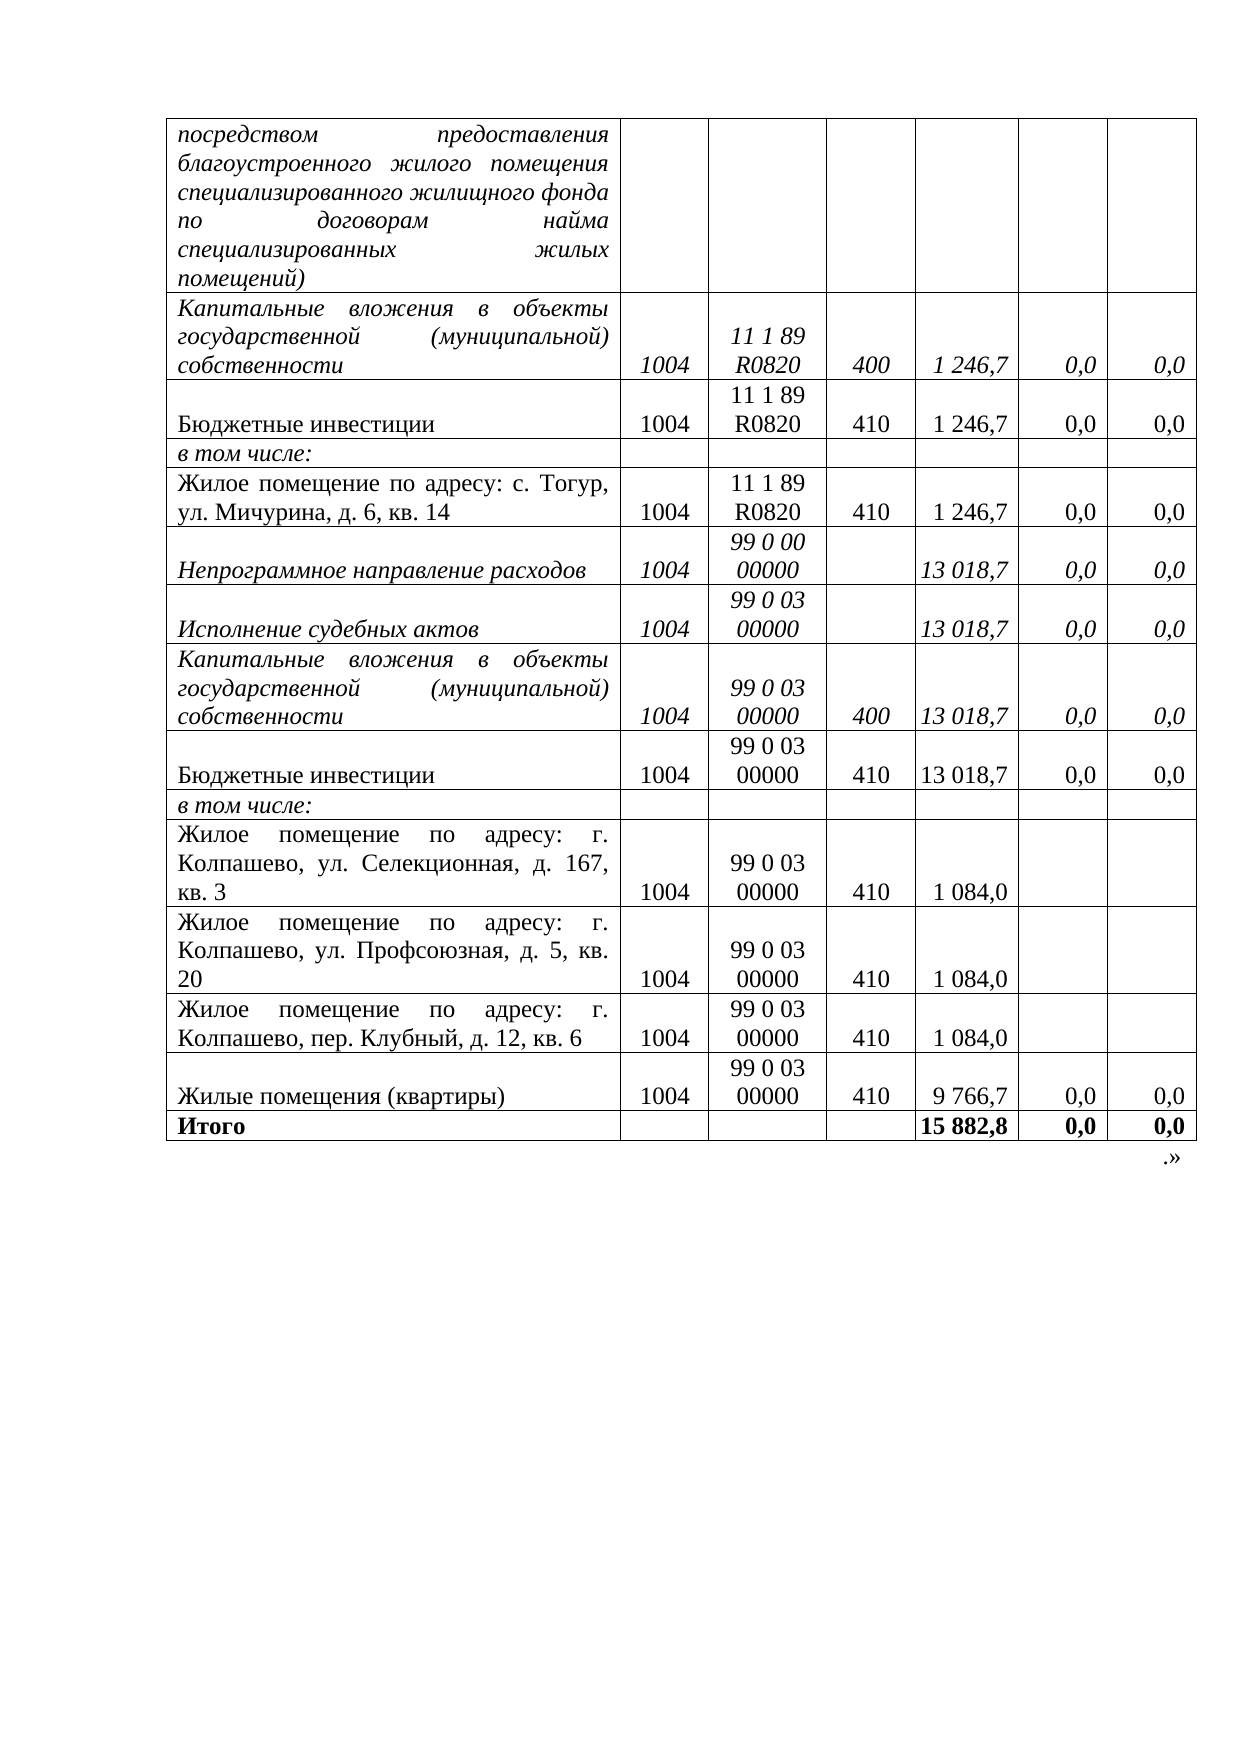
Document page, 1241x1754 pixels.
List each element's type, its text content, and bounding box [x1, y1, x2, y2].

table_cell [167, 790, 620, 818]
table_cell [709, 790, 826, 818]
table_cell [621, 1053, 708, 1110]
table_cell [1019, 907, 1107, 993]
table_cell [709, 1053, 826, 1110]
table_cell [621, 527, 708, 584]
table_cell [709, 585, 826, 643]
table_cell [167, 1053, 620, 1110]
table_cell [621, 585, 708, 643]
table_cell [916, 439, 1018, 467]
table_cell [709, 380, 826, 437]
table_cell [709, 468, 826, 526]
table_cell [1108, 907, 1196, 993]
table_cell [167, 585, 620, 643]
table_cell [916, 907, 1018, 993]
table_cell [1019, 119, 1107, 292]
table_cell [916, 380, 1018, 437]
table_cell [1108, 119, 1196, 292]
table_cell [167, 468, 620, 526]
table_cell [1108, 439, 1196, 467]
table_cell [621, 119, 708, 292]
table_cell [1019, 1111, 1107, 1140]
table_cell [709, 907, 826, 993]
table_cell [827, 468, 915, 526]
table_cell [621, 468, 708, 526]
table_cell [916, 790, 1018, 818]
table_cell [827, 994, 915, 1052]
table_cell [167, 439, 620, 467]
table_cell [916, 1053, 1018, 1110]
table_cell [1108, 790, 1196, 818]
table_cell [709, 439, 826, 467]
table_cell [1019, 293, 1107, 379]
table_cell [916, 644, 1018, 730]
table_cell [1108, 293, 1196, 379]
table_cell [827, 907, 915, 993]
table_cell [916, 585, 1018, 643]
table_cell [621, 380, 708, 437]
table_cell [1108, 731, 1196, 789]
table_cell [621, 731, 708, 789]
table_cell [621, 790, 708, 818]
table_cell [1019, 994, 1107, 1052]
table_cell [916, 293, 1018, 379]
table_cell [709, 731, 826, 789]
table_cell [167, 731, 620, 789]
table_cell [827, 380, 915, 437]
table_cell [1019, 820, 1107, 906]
text .» [177, 1141, 1181, 1170]
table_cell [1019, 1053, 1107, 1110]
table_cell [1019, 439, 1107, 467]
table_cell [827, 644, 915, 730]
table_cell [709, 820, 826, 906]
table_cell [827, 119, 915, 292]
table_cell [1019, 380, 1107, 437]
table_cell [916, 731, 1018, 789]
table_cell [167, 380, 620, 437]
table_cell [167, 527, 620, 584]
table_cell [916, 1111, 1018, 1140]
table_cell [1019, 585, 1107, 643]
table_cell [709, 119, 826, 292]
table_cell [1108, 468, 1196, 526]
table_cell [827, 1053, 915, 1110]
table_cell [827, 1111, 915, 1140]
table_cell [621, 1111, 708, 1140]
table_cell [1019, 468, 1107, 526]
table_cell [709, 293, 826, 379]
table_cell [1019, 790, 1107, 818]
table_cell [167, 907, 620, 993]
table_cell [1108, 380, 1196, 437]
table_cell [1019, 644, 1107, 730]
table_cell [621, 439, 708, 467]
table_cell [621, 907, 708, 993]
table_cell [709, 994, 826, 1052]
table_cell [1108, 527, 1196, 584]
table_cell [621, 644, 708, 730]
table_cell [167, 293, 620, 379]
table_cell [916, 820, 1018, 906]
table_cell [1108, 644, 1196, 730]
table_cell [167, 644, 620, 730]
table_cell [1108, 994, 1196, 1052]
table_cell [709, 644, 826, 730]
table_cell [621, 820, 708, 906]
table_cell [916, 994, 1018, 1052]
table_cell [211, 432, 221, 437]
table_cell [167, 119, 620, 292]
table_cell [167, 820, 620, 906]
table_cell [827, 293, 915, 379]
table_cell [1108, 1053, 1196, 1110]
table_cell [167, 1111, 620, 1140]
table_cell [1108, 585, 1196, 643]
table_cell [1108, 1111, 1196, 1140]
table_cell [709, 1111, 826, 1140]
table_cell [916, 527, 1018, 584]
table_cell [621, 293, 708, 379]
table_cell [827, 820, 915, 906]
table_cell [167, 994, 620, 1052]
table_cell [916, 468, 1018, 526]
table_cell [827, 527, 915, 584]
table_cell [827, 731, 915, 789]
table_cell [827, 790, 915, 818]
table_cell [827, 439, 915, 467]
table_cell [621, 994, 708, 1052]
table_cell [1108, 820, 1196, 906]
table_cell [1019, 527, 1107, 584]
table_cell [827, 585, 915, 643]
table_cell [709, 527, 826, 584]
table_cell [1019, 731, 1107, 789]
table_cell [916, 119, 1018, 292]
